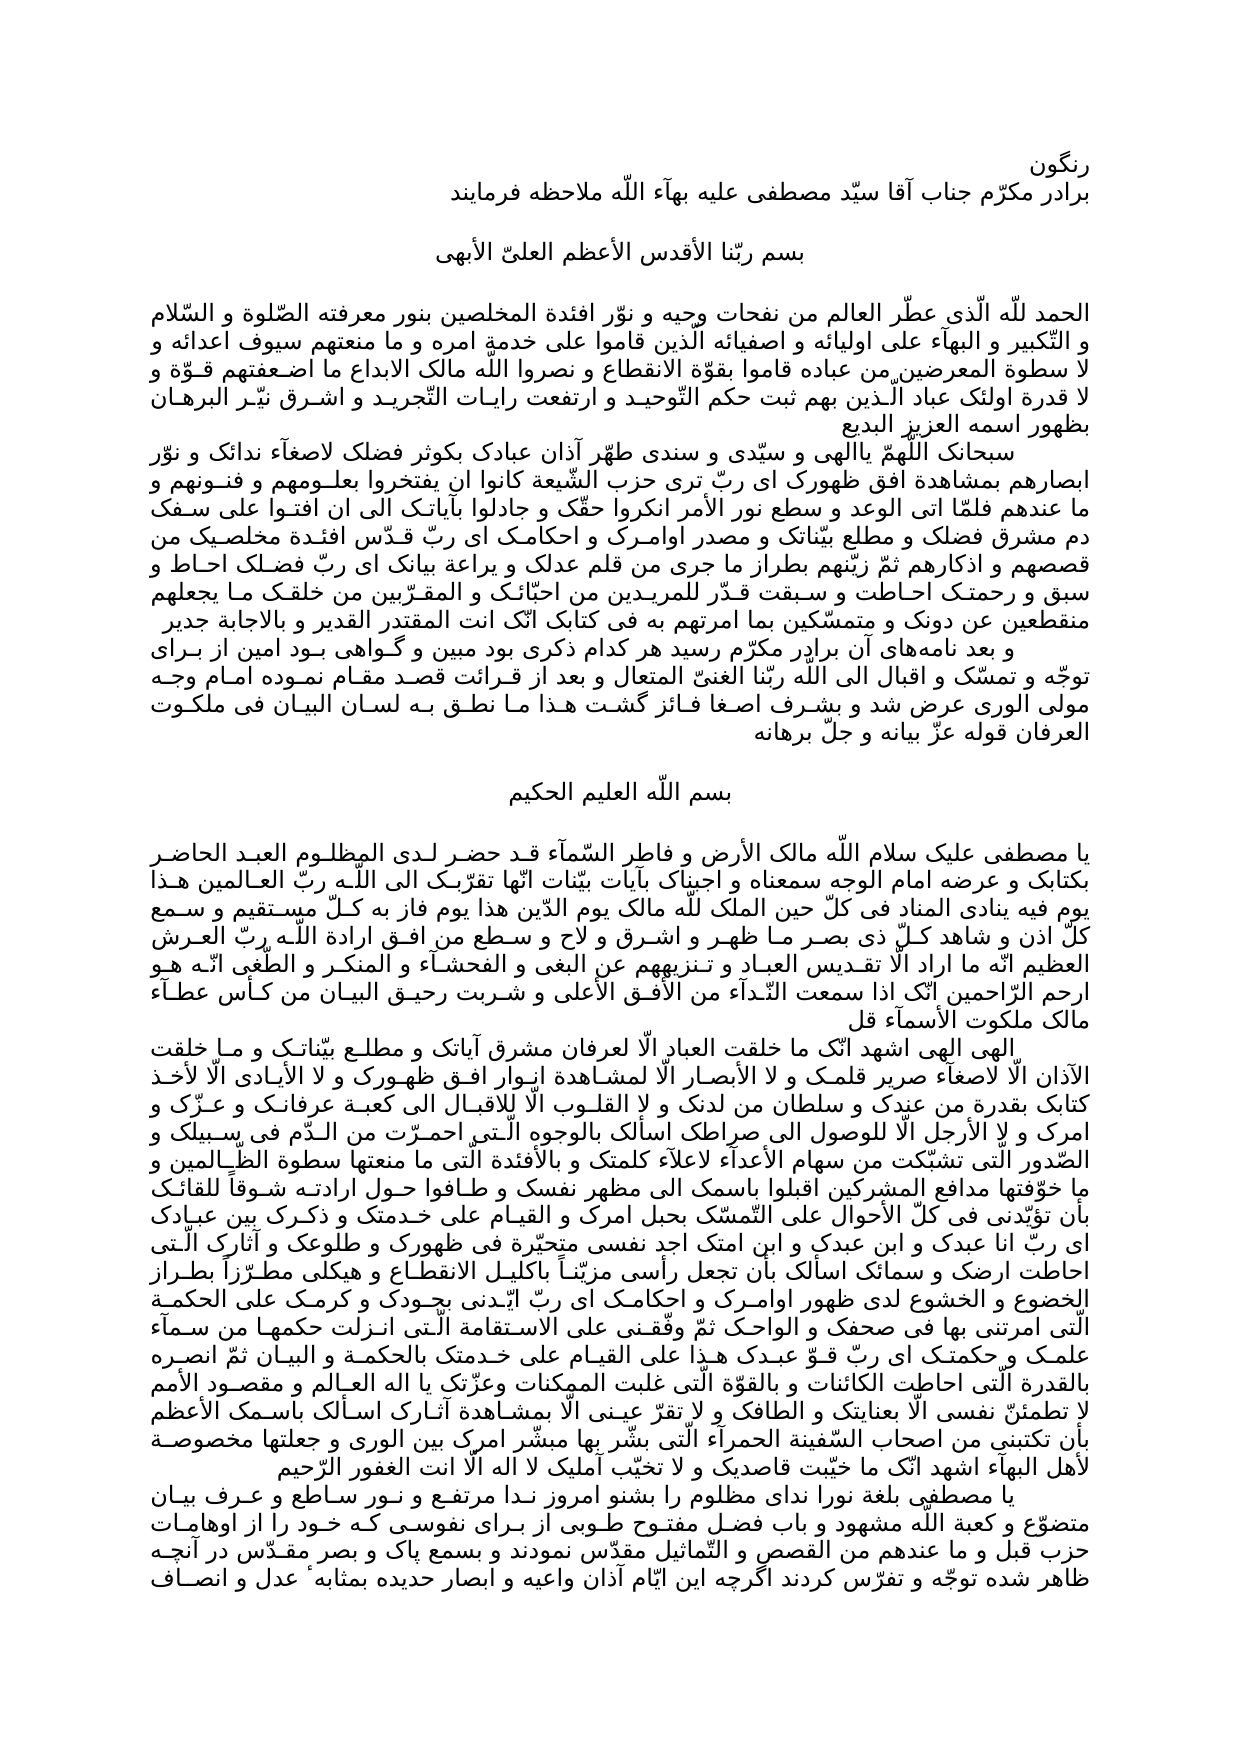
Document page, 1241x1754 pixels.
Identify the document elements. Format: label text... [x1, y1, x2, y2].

text یا مصطفی علیک سلام اللّه مالک الأرض و فاطر السّمآء قد حضر لدی المظلوم العبد الحاضر بکتابک و عرضه امام الوجه سمعناه و اجبناک بآیات بیّنات انّها تقرّبک الی اللّه ربّ العالمین هذا یوم فیه ینادی المناد فی کلّ حین الملک للّه مالک یوم الدّین هذا یوم فاز به کلّ مستقیم و سمع کلّ اذن و شاهد کلّ ذی بصر ما ظهر و اشرق و لاح و سطع من افق ارادة اللّه ربّ العرش العظیم انّه ما اراد الّا تقدیس العباد و تنزیههم عن البغی و الفحشآء و المنکر و الطّغی انّه هو ارحم الرّاحمین انّک اذا سمعت النّدآء من الأفق الأعلی و شربت رحیق البیان من کأس عطآء مالک ملکوت الأسمآء قل [150, 839, 1090, 1034]
text بسم اللّه العلیم الحکیم [150, 778, 1090, 806]
text برادر مکرّم جناب آقا سیّد مصطفی علیه بهآء اللّه ملاحظه فرمایند [150, 178, 1090, 206]
text الهی الهی اشهد انّک ما خلقت العباد الّا لعرفان مشرق آیاتک و مطلع بیّناتک و ما خلقت الآذان الّا لاصغآء صریر قلمک و لا الأبصار الّا لمشاهدة انوار افق ظهورک و لا الأیادی الّا لأخذ کتابک بقدرة من عندک و سلطان من لدنک و لا القلوب الّا للاقبال الی کعبة عرفانک و عزّک و امرک و لا الأرجل الّا للوصول الی صراطک اسألک بالوجوه الّتی احمرّت من الدّم فی سبیلک و الصّدور الّتی تشبّکت من سهام الأعدآء لاعلآء کلمتک و بالأفئدة الّتی ما منعتها سطوة الظّالمین و ما خوّفتها مدافع المشرکین اقبلوا باسمک الی مظهر نفسک و طافوا حول ارادته شوقاً للقائک بأن تؤیّدنی فی کلّ الأحوال علی التّمسّک بحبل امرک و القیام علی خدمتک و ذکرک بین عبادک ای ربّ انا عبدک و ابن عبدک و ابن امتک اجد نفسی متحیّرة فی ظهورک و طلوعک و آثارک الّتی احاطت ارضک و سمائک اسألک بأن تجعل رأسی مزیّناً باکلیل الانقطاع و هیکلی مطرّزاً بطراز الخضوع و الخشوع لدی ظهور اوامرک و احکامک ای ربّ ایّدنی بجودک و کرمک علی الحکمة الّتی امرتنی بها فی صحفک و الواحک ثمّ وفّقنی علی الاستقامة الّتی انزلت حکمها من سمآء علمک و حکمتک ای ربّ قوّ عبدک هذا علی القیام علی خدمتک بالحکمة و البیان ثمّ انصره بالقدرة الّتی احاطت الکائنات و بالقوّة الّتی غلبت الممکنات وعزّتک یا اله العالم و مقصود الأمم لا تطمئنّ نفسی الّا بعنایتک و الطافک و لا تقرّ عینی الّا بمشاهدة آثارک اسألک باسمک الأعظم بأن تکتبنی من اصحاب السّفینة الحمرآء الّتی بشّر بها مبشّر امرک بین الوری و جعلتها مخصوصة لأهل البهآء اشهد انّک ما خیّبت قاصدیک و لا تخیّب آملیک لا اله الّا انت الغفور الرّحیم [150, 1034, 1090, 1481]
text و بعد نامه‌های آن برادر مکرّم رسید هر کدام ذکری بود مبین و گواهی بود امین از برای توجّه و تمسّک و اقبال الی اللّه ربّنا الغنیّ المتعال و بعد از قرائت قصد مقام نموده امام وجه مولی الوری عرض شد و بشرف اصغا فائز گشت هذا ما نطق به لسان البیان فی ملکوت العرفان قوله عزّ بیانه و جلّ برهانه [150, 634, 1090, 746]
text سبحانک اللّهمّ یاالهی و سیّدی و سندی طهّر آذان عبادک بکوثر فضلک لاصغآء ندائک و نوّر ابصارهم بمشاهدة افق ظهورک ای ربّ تری حزب الشّیعة کانوا ان یفتخروا بعلومهم و فنونهم و ما عندهم فلمّا اتی الوعد و سطع نور الأمر انکروا حقّک و جادلوا بآیاتک الی ان افتوا علی سفک دم مشرق فضلک و مطلع بیّناتک و مصدر اوامرک و احکامک ای ربّ قدّس افئدة مخلصیک من قصصهم و اذکارهم ثمّ زیّنهم بطراز ما جری من قلم عدلک و یراعة بیانک ای ربّ فضلک احاط و سبق و رحمتک احاطت و سبقت قدّر للمریدین من احبّائک و المقرّبین من خلقک ما یجعلهم منقطعین عن دونک و متمسّکین بما امرتهم به فی کتابک انّک انت المقتدر القدیر و بالاجابة جدیر [150, 438, 1090, 634]
text الحمد للّه الّذی عطّر العالم من نفحات وحیه و نوّر افئدة المخلصین بنور معرفته الصّلوة و السّلام و التّکبیر و البهآء علی اولیائه و اصفیائه الّذین قاموا علی خدمة امره و ما منعتهم سیوف اعدائه و لا سطوة المعرضین من عباده قاموا بقوّة الانقطاع و نصروا اللّه مالک الابداع ما اضعفتهم قوّة و لا قدرة اولئک عباد الّذین بهم ثبت حکم التّوحید و ارتفعت رایات التّجرید و اشرق نیّر البرهان بظهور اسمه العزیز البدیع [150, 299, 1090, 438]
text بسم ربّنا الأقدس الأعظم العلیّ الأبهی [150, 238, 1090, 266]
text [150, 1481, 1090, 1592]
text رنگون [150, 150, 1090, 178]
